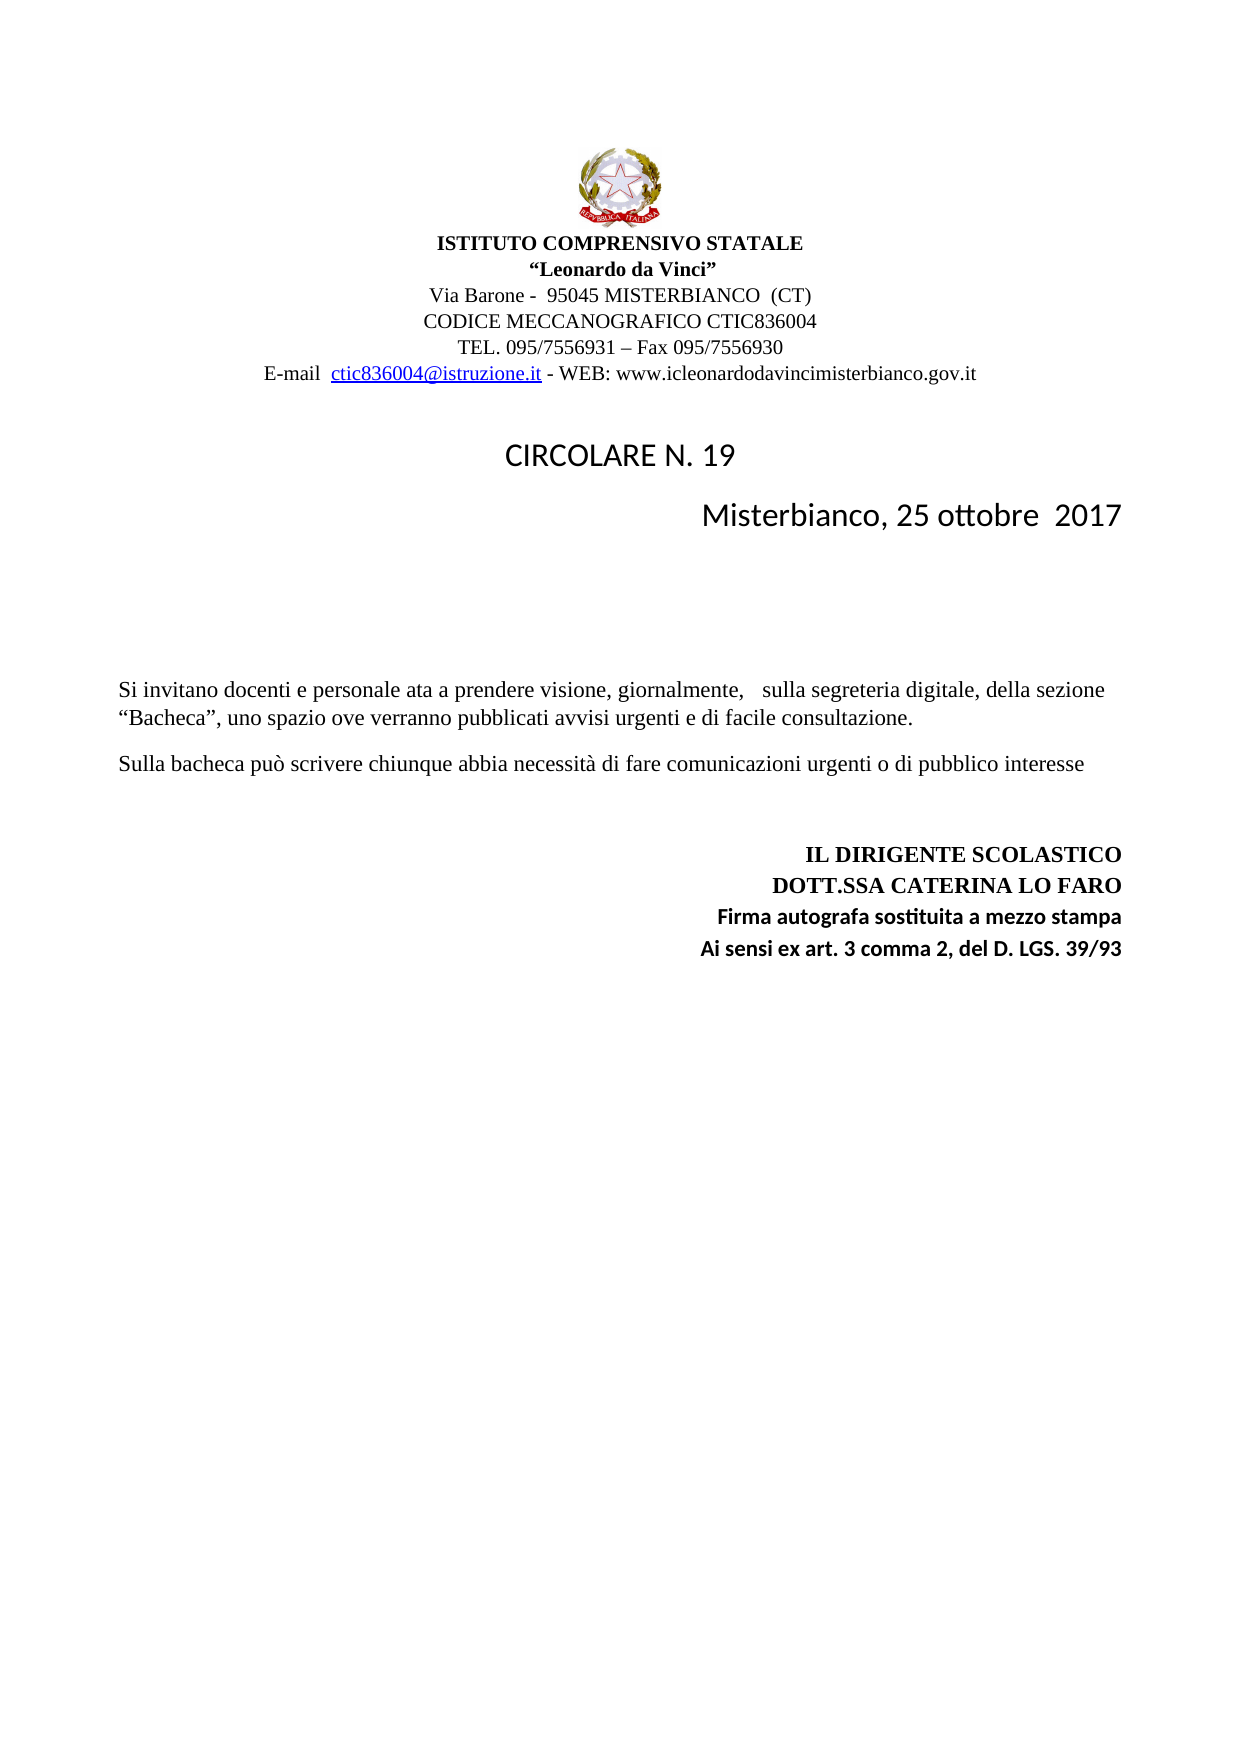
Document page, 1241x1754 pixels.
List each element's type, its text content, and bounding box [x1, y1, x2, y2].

text Sulla bacheca può scrivere chiunque abbia necessità di fare comunicazioni urgenti o di pubblico interesse [118, 749, 1122, 776]
text TEL. 095/7556931 – Fax 095/7556930 [118, 335, 1122, 359]
text Via Barone - 95045 MISTERBIANCO (CT) [118, 283, 1122, 307]
text IL DIRIGENTE SCOLASTICO [118, 842, 1122, 868]
text DOTT.SSA CATERINA LO FARO [118, 872, 1122, 898]
text “Leonardo da Vinci” [118, 257, 1122, 281]
text Firma autografa sostituita a mezzo stampa [118, 902, 1122, 930]
text CIRCOLARE N. 19 [118, 433, 1122, 474]
text CODICE MECCANOGRAFICO CTIC836004 [118, 309, 1122, 333]
picture [577, 147, 663, 229]
text Ai sensi ex art. 3 comma 2, del D. LGS. 39/93 [118, 934, 1122, 962]
text Misterbianco, 25 ottobre 2017 [118, 494, 1122, 535]
text E-mail ctic836004@istruzione.it - WEB: www.icleonardodavincimisterbianco.gov.it [118, 361, 1122, 385]
text Si invitano docenti e personale ata a prendere visione, giornalmente, sulla segreteria digitale, della sezione “Bacheca”, uno spazio ove verranno pubblicati avvisi urgenti e di facile consultazione. [118, 676, 1122, 731]
text ISTITUTO COMPRENSIVO STATALE [118, 231, 1122, 255]
